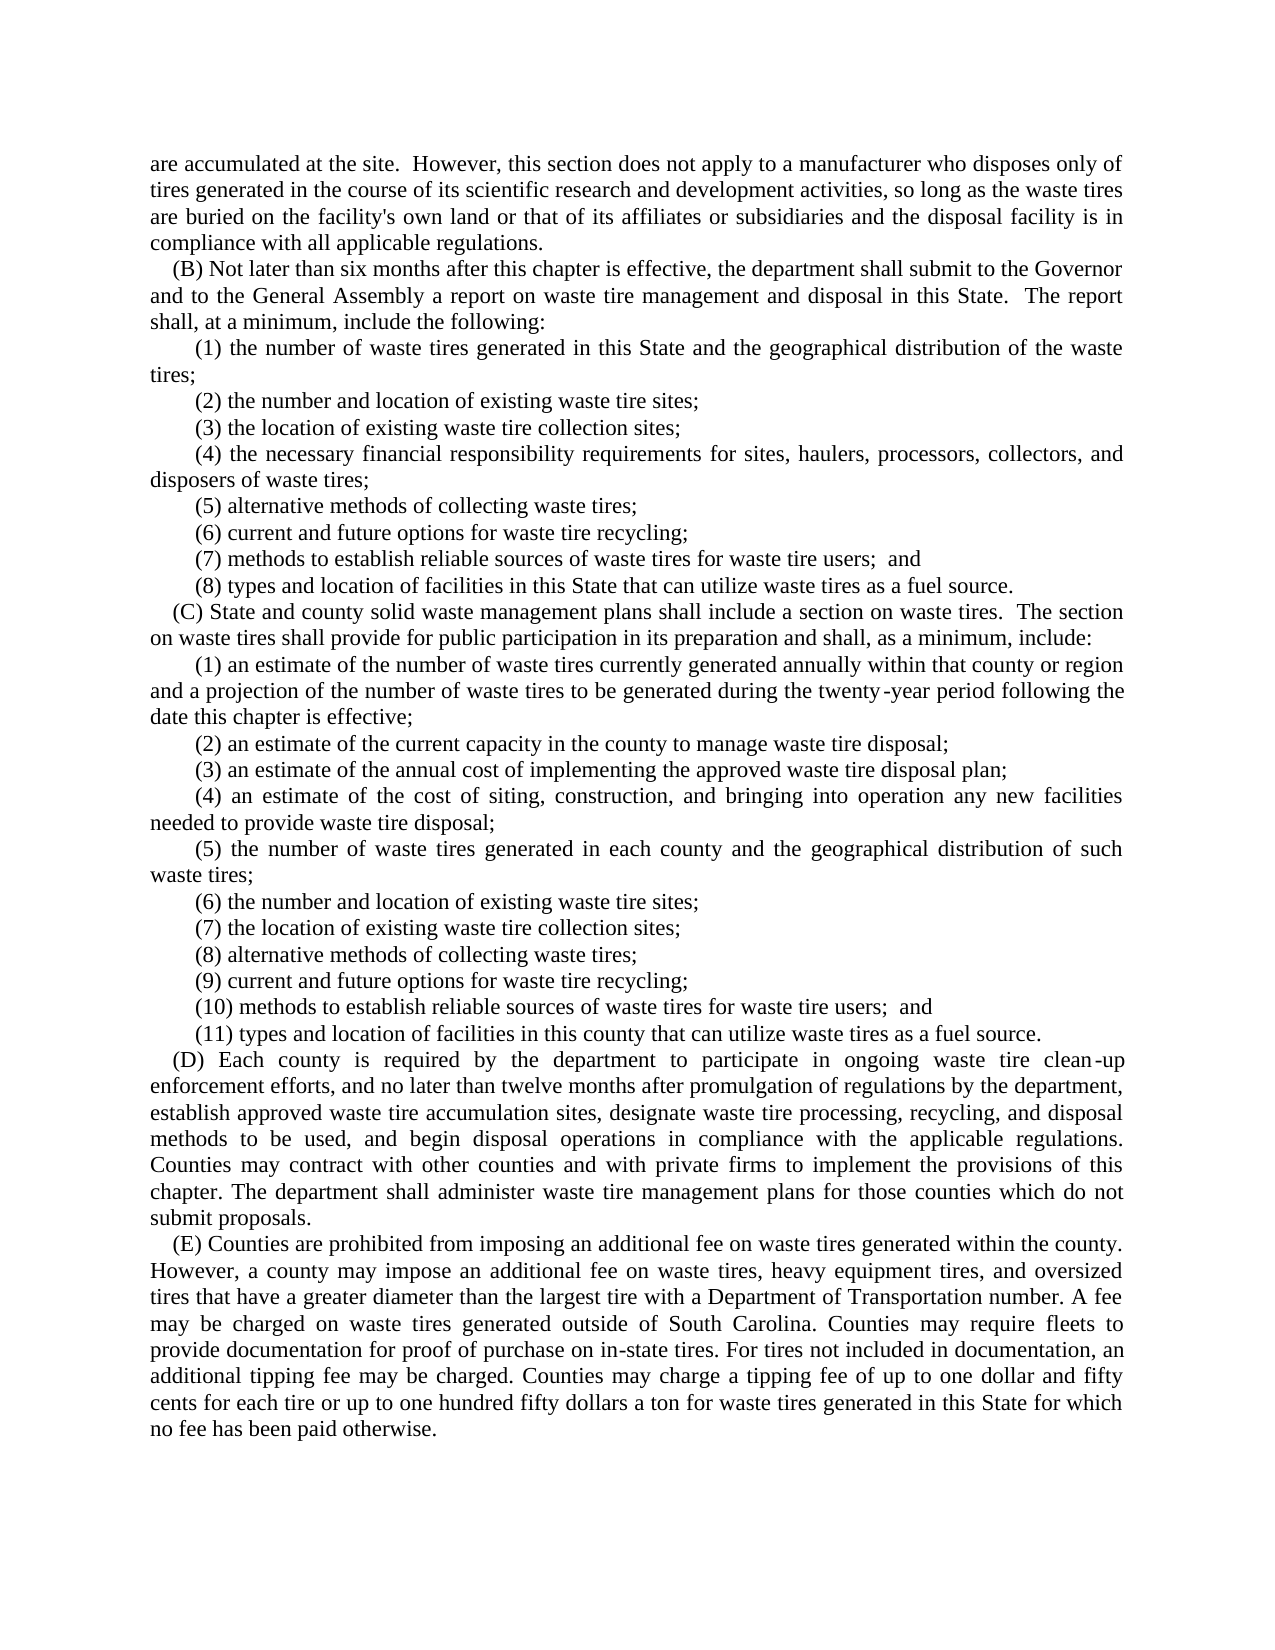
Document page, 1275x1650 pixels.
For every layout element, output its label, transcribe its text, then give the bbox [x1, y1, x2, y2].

text (5) alternative methods of collecting waste tires; [150, 493, 1125, 519]
text (10) methods to establish reliable sources of waste tires for waste tire users; and [150, 993, 1125, 1020]
text (9) current and future options for waste tire recycling; [150, 967, 1125, 993]
text (1) an estimate of the number of waste tires currently generated annually within that county or region and a projection of the number of waste tires to be generated during the twenty-year period following the date this chapter is effective; [150, 651, 1125, 730]
text (1) the number of waste tires generated in this State and the geographical distribution of the waste tires; [150, 334, 1125, 387]
text (7) methods to establish reliable sources of waste tires for waste tire users; and [150, 545, 1125, 572]
text (8) alternative methods of collecting waste tires; [150, 941, 1125, 967]
text (11) types and location of facilities in this county that can utilize waste tires as a fuel source. [150, 1020, 1125, 1046]
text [150, 150, 1125, 255]
text (2) an estimate of the current capacity in the county to manage waste tire disposal; [150, 730, 1125, 756]
text (7) the location of existing waste tire collection sites; [150, 914, 1125, 941]
text (4) an estimate of the cost of siting, construction, and bringing into operation any new facilities needed to provide waste tire disposal; [150, 782, 1125, 835]
text (6) the number and location of existing waste tire sites; [150, 888, 1125, 914]
text (8) types and location of facilities in this State that can utilize waste tires as a fuel source. [150, 572, 1125, 598]
text (B) Not later than six months after this chapter is effective, the department shall submit to the Governor and to the General Assembly a report on waste tire management and disposal in this State. The report shall, at a minimum, include the following: [150, 255, 1125, 334]
text (4) the necessary financial responsibility requirements for sites, haulers, processors, collectors, and disposers of waste tires; [150, 440, 1125, 493]
text (6) current and future options for waste tire recycling; [150, 519, 1125, 545]
text (E) Counties are prohibited from imposing an additional fee on waste tires generated within the county. However, a county may impose an additional fee on waste tires, heavy equipment tires, and oversized tires that have a greater diameter than the largest tire with a Department of Transportation number. A fee may be charged on waste tires generated outside of South Carolina. Counties may require fleets to provide documentation for proof of purchase on in-state tires. For tires not included in documentation, an additional tipping fee may be charged. Counties may charge a tipping fee of up to one dollar and fifty cents for each tire or up to one hundred fifty dollars a ton for waste tires generated in this State for which no fee has been paid otherwise. [150, 1231, 1125, 1441]
text (3) the location of existing waste tire collection sites; [150, 413, 1125, 440]
text (C) State and county solid waste management plans shall include a section on waste tires. The section on waste tires shall provide for public participation in its preparation and shall, as a minimum, include: [150, 598, 1125, 651]
text (2) the number and location of existing waste tire sites; [150, 387, 1125, 413]
text (D) Each county is required by the department to participate in ongoing waste tire clean-up enforcement efforts, and no later than twelve months after promulgation of regulations by the department, establish approved waste tire accumulation sites, designate waste tire processing, recycling, and disposal methods to be used, and begin disposal operations in compliance with the applicable regulations. Counties may contract with other counties and with private firms to implement the provisions of this chapter. The department shall administer waste tire management plans for those counties which do not submit proposals. [150, 1046, 1125, 1231]
text (5) the number of waste tires generated in each county and the geographical distribution of such waste tires; [150, 835, 1125, 888]
text (3) an estimate of the annual cost of implementing the approved waste tire disposal plan; [150, 756, 1125, 782]
